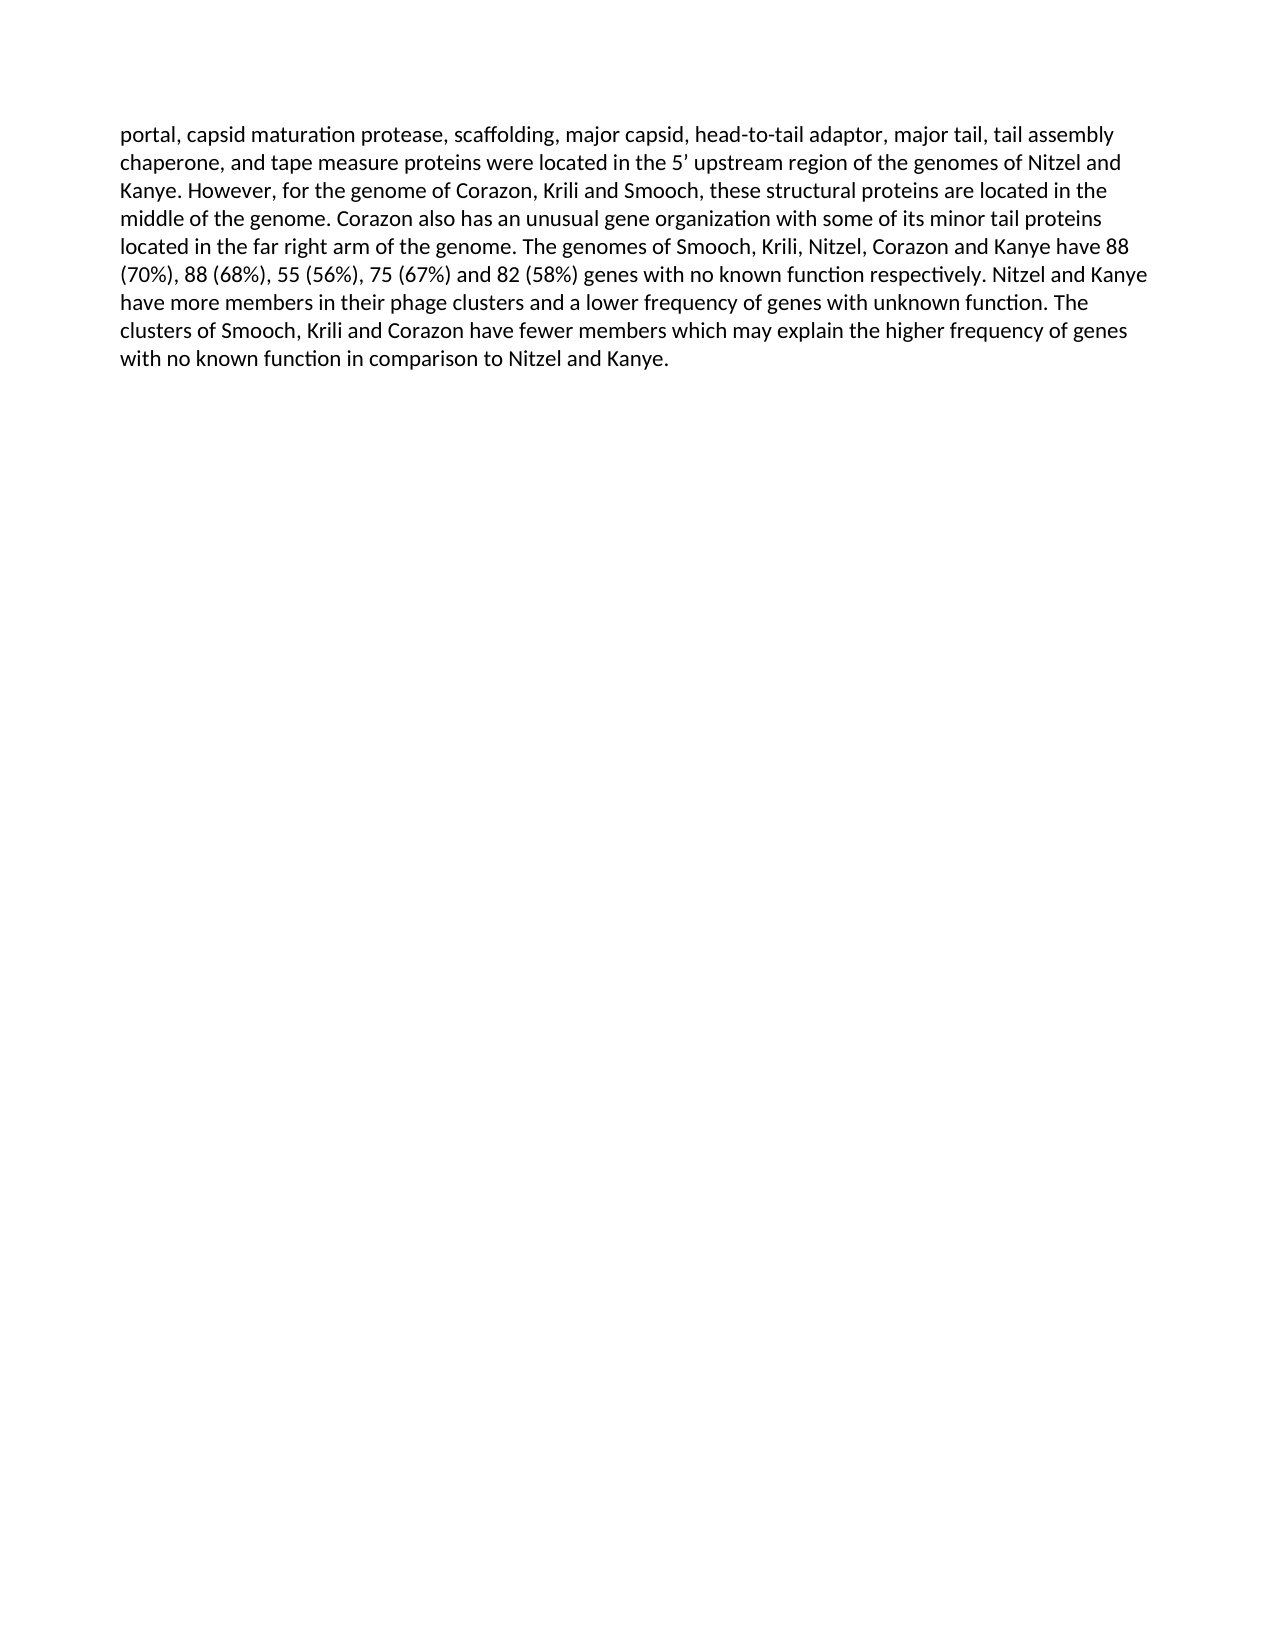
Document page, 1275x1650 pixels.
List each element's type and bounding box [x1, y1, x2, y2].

text [120, 120, 1155, 372]
